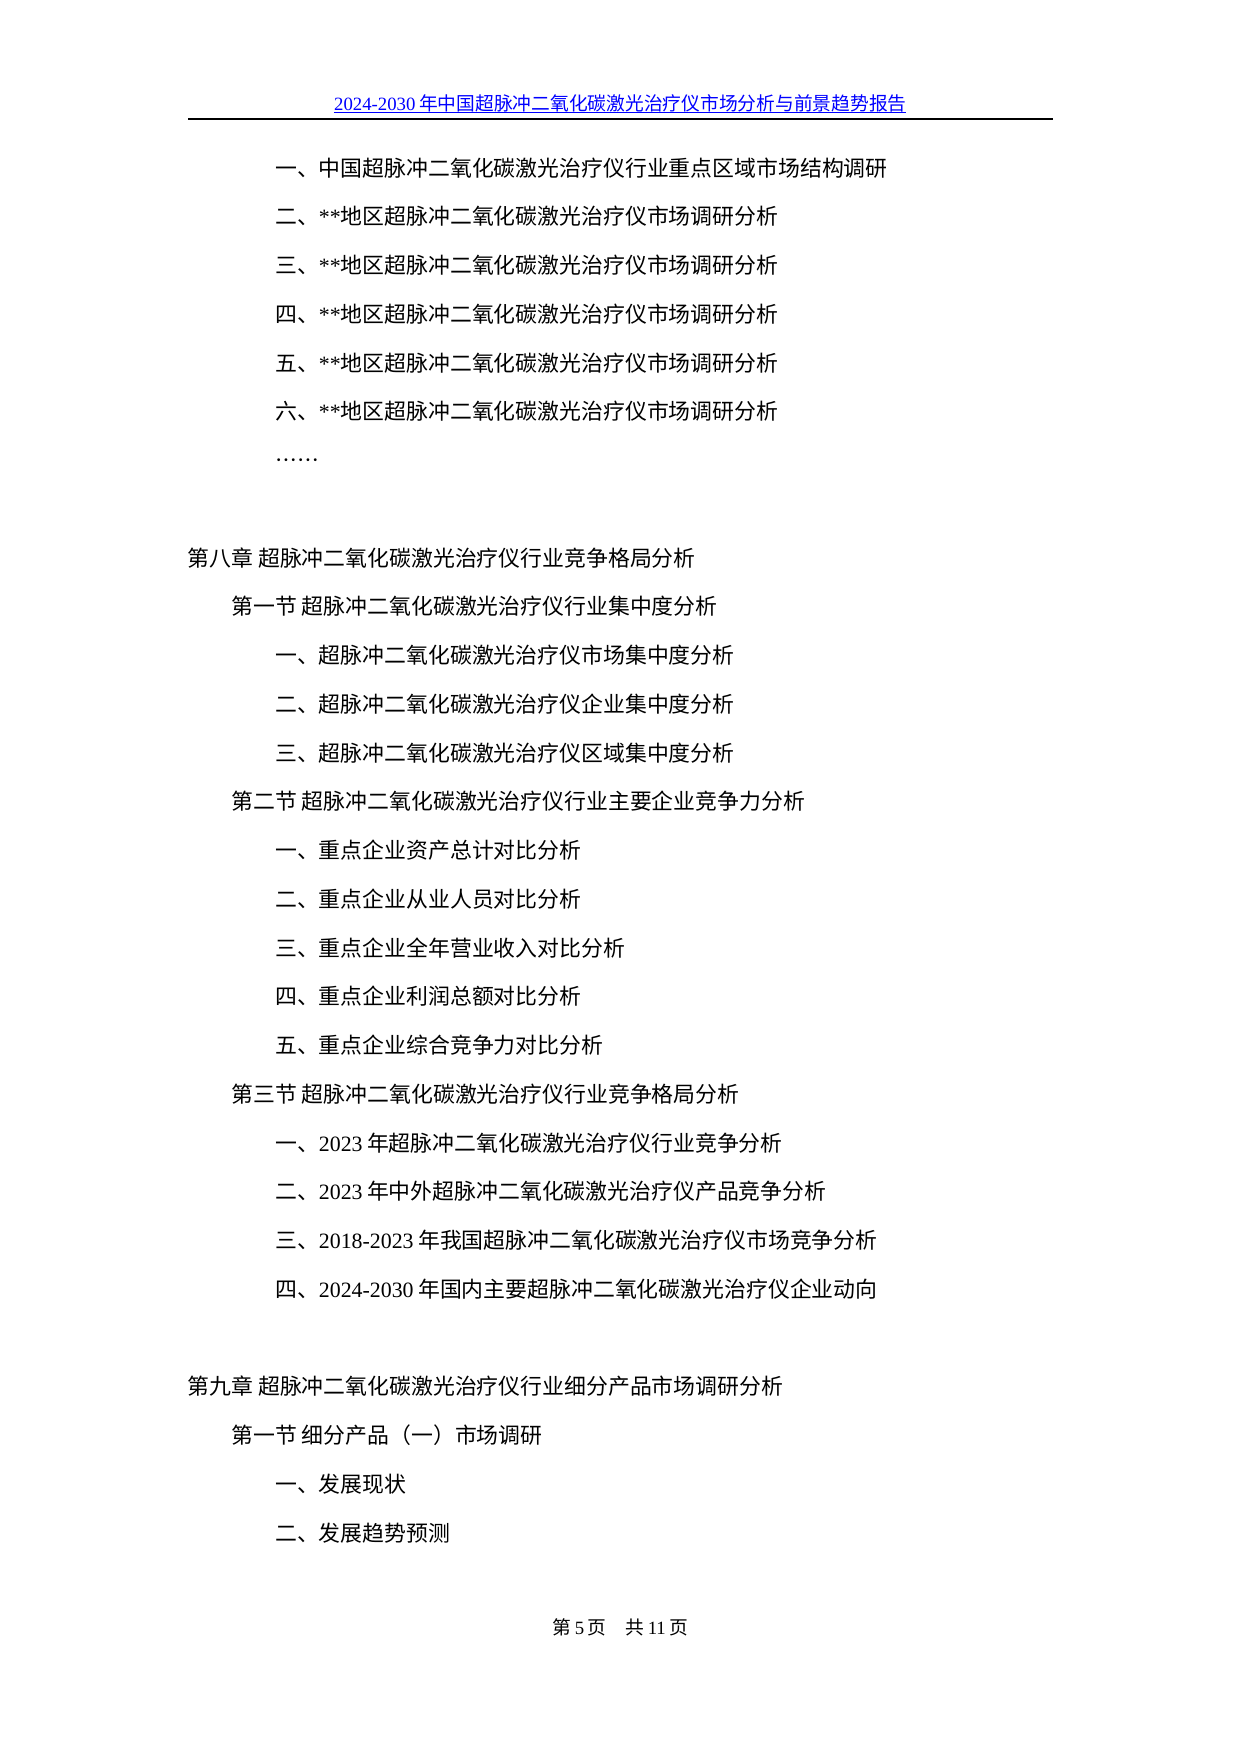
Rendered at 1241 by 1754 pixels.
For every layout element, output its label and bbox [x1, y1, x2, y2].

text [187, 150, 1053, 1548]
